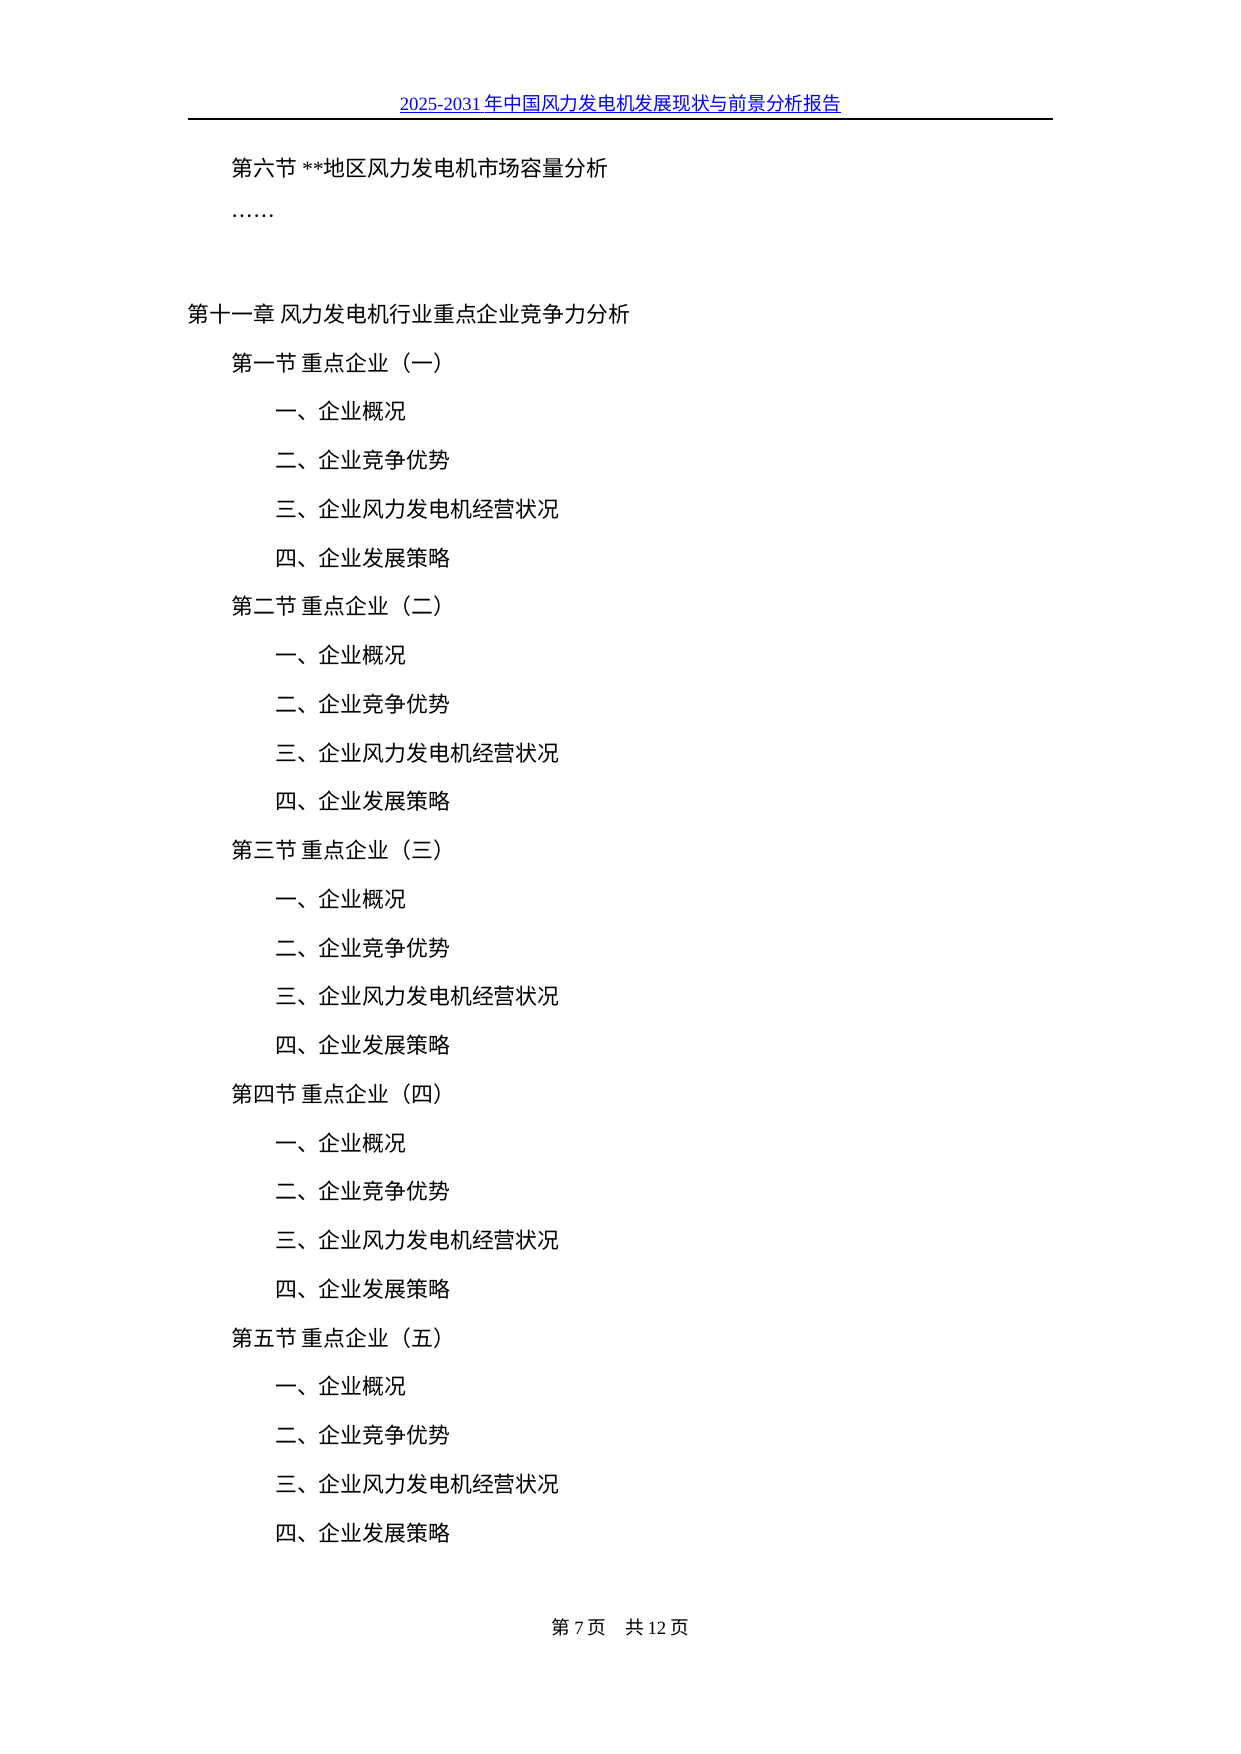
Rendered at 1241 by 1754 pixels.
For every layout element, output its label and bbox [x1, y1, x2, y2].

text [187, 150, 1053, 1548]
